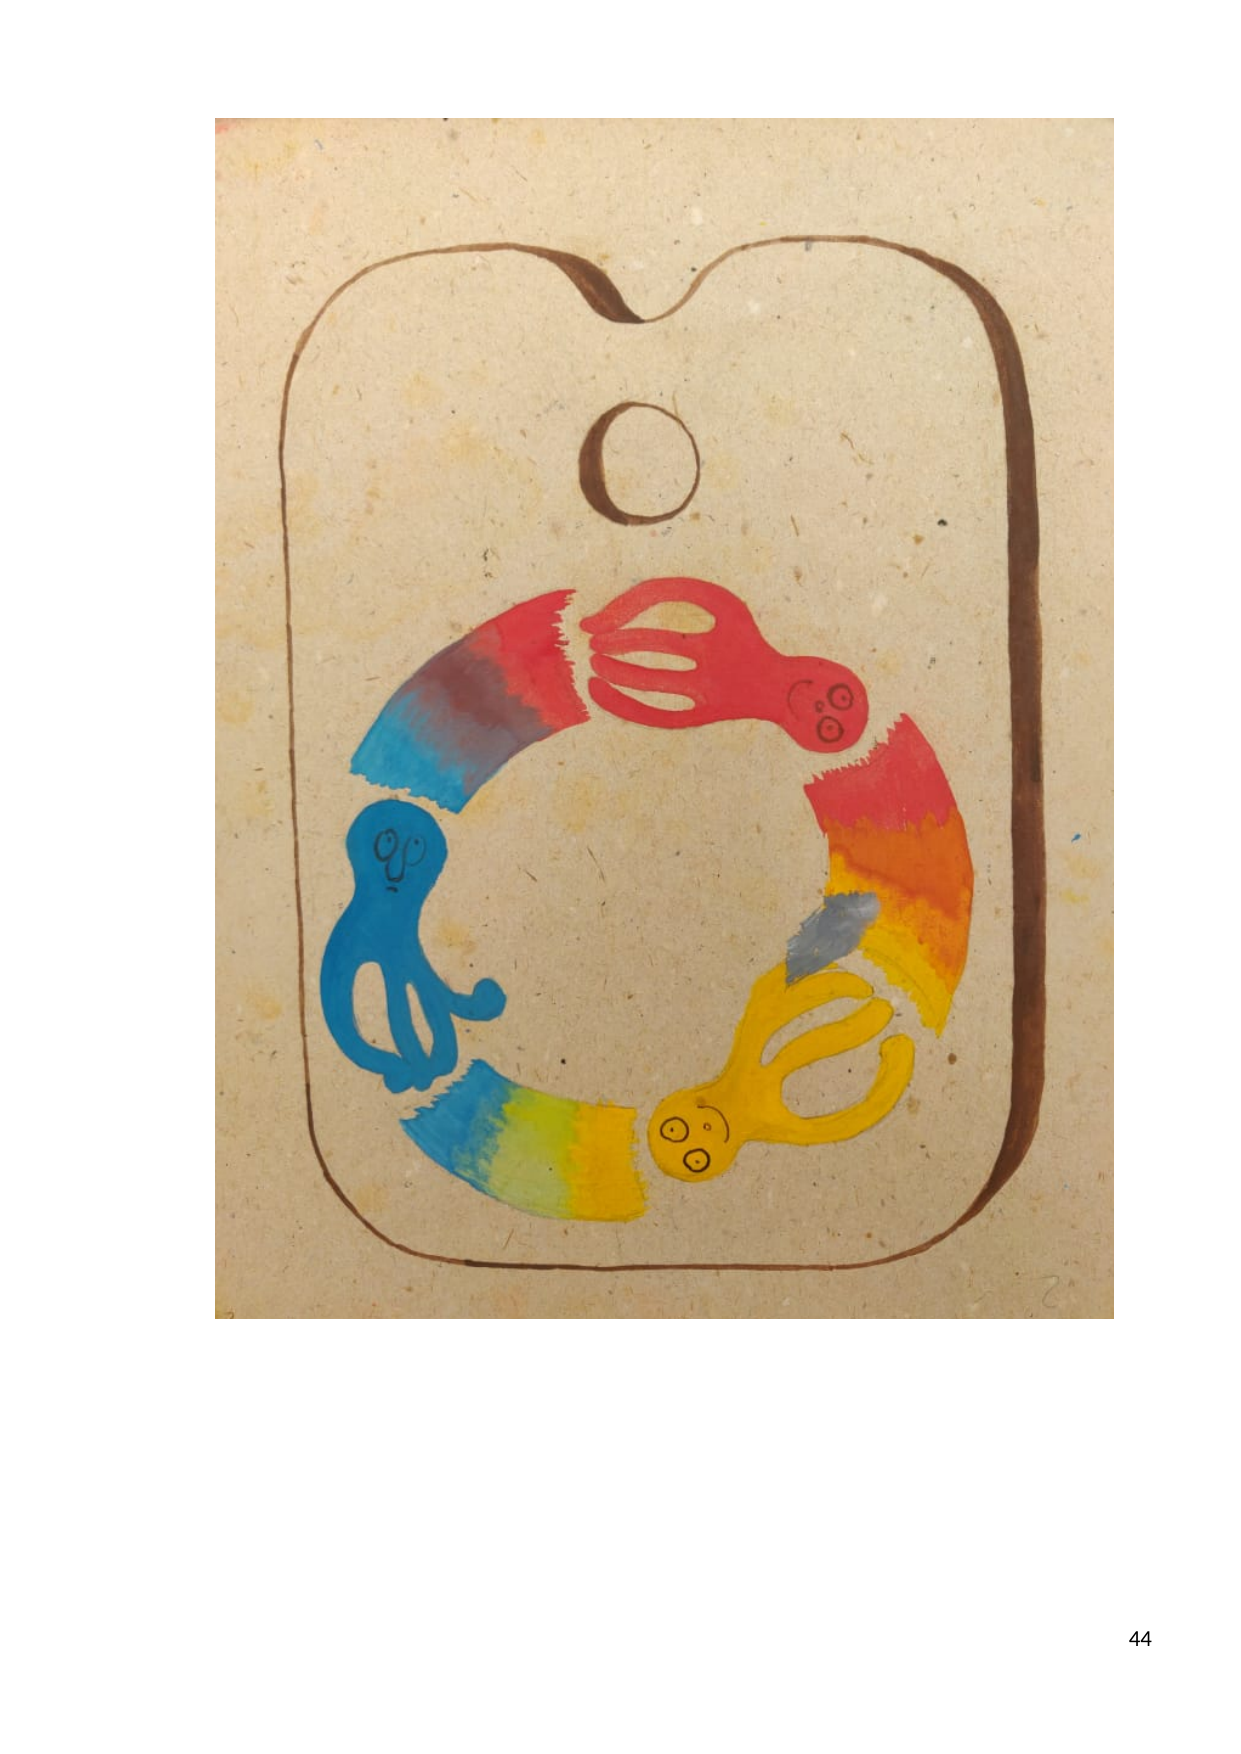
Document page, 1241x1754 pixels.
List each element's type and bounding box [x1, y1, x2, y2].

picture [215, 118, 1114, 1319]
